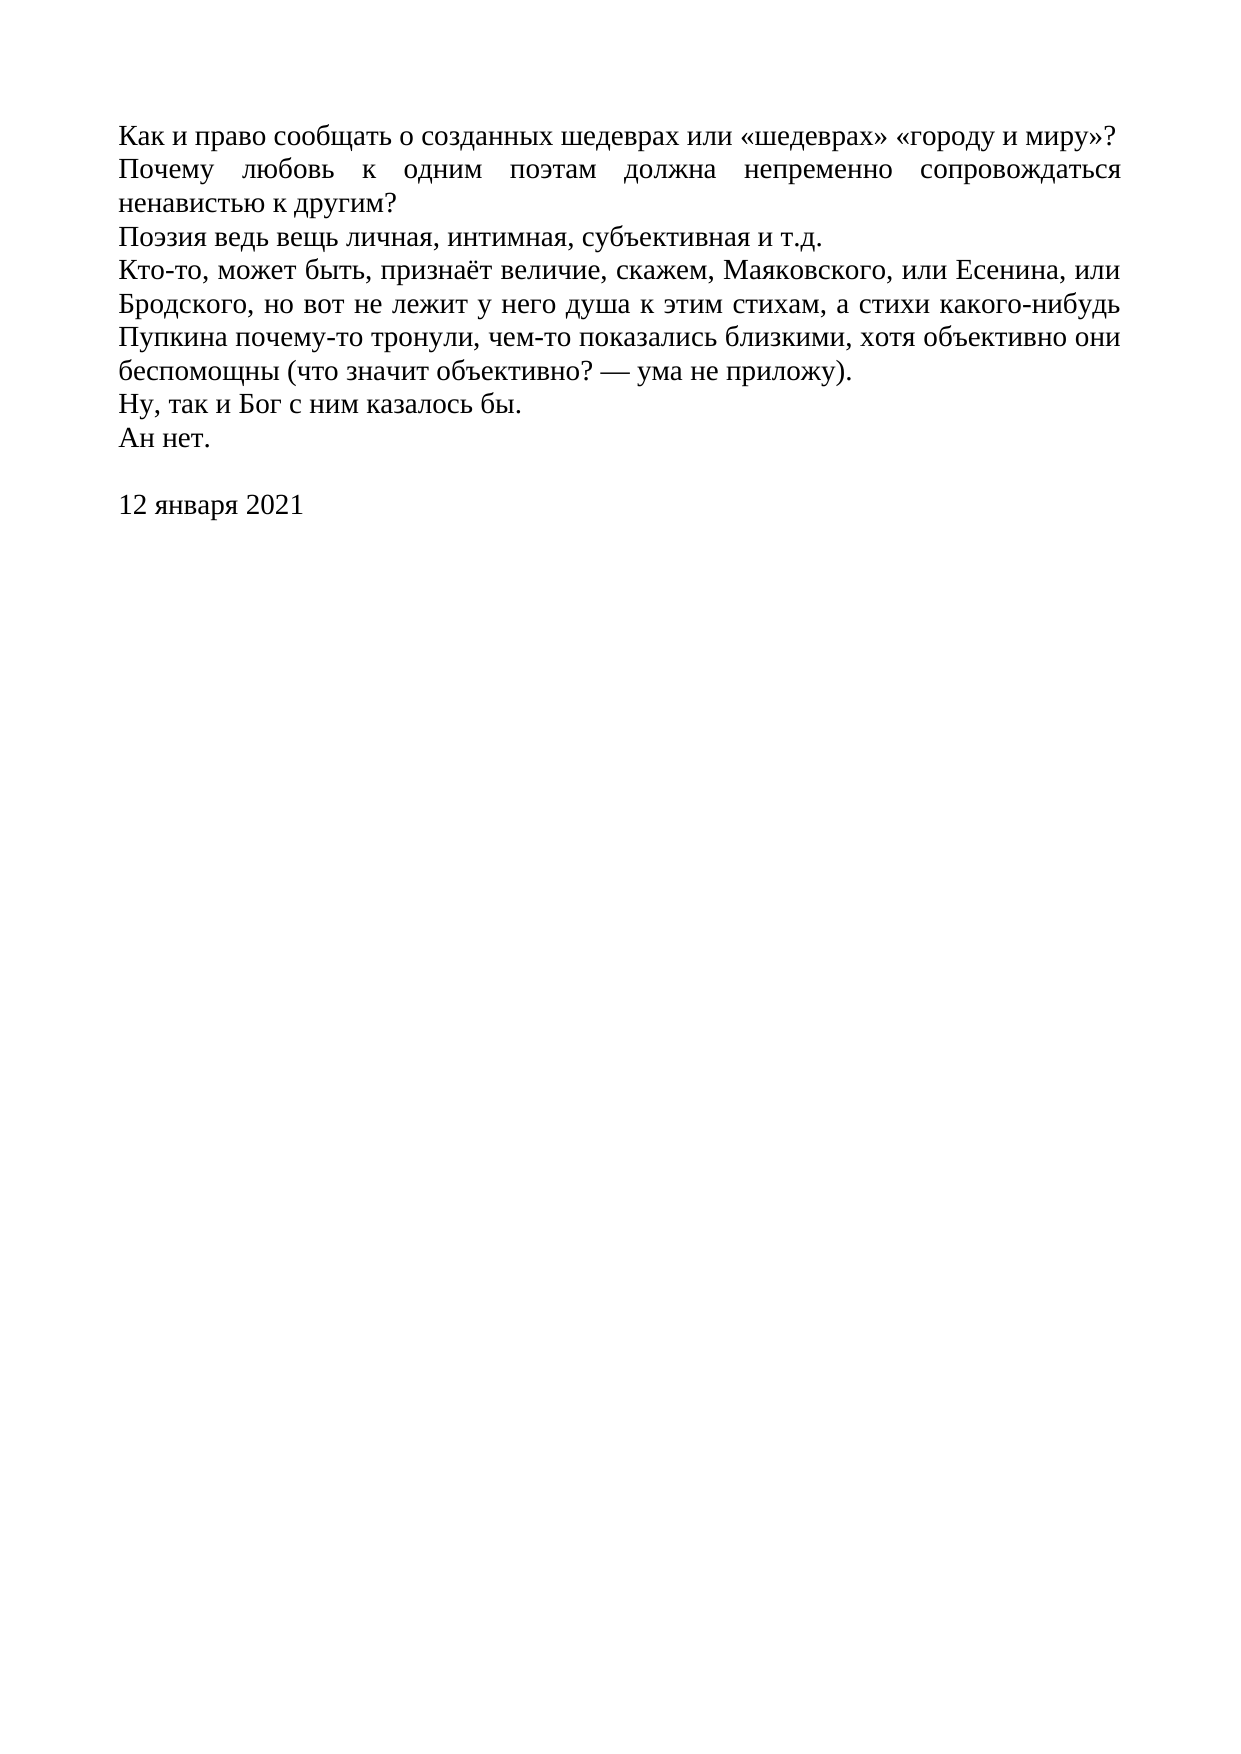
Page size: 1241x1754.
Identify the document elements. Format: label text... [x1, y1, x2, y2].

text Поэзия ведь вещь личная, интимная, субъективная и т.д. [118, 219, 1122, 252]
text Ну, так и Бог с ним казалось бы. [118, 386, 1122, 420]
text 12 января 2021 [118, 487, 1122, 521]
text Почему любовь к одним поэтам должна непременно сопровождаться ненавистью к другим? [118, 152, 1122, 219]
text Кто-то, может быть, признаёт величие, скажем, Маяковского, или Есенина, или Бродского, но вот не лежит у него душа к этим стихам, а стихи какого-нибудь Пупкина почему-то тронули, чем-то показались близкими, хотя объективно они беспомощны (что значит объективно? — ума не приложу). [118, 252, 1122, 386]
text Ан нет. [118, 420, 1122, 453]
text Как и право сообщать о созданных шедеврах или «шедеврах» «городу и миру»? [118, 118, 1122, 152]
